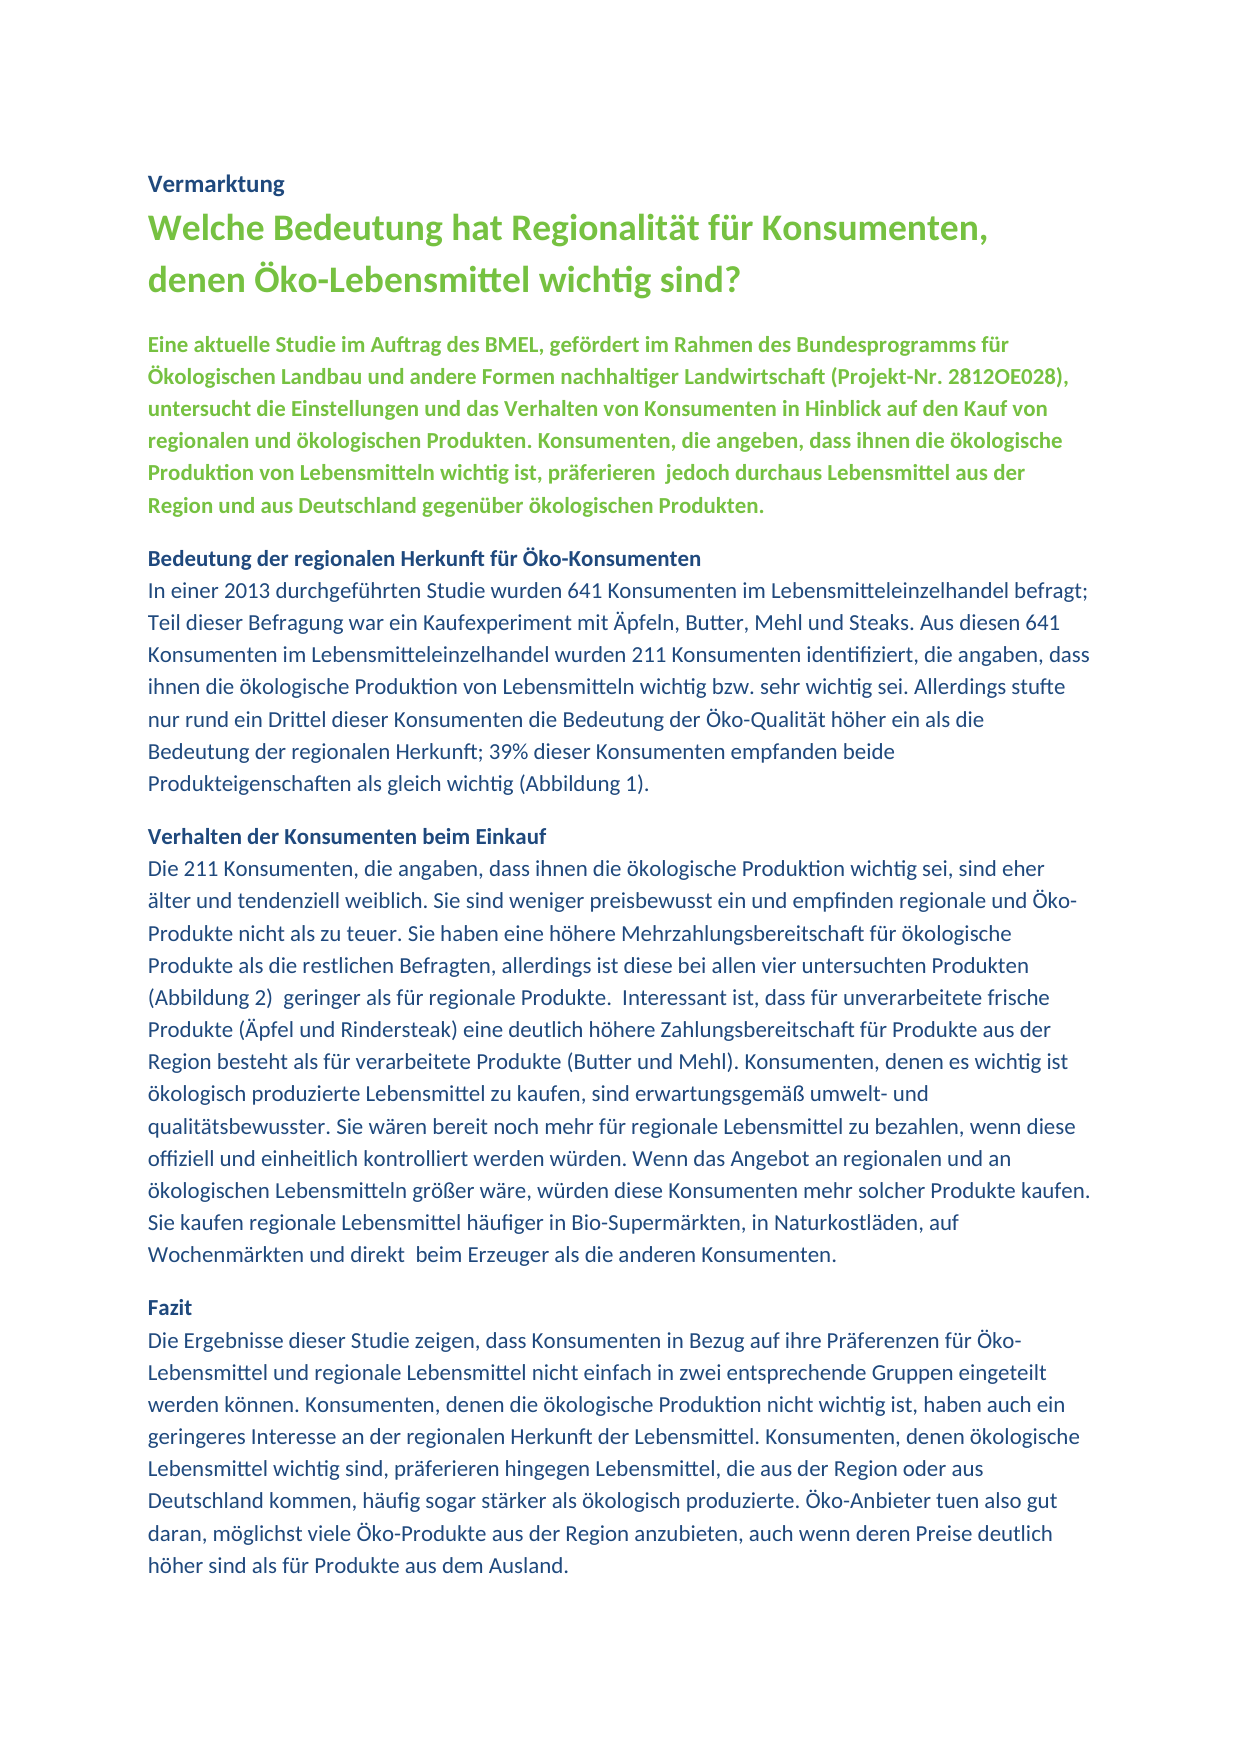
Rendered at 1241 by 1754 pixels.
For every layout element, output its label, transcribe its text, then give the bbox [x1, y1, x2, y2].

text Fazit [148, 1293, 1092, 1322]
text Verhalten der Konsumenten beim Einkauf [148, 822, 1092, 850]
text Welche Bedeutung hat Regionalität für Konsumenten, denen Öko-Lebensmittel wichtig sind? [148, 203, 1092, 302]
text Eine aktuelle Studie im Auftrag des BMEL, gefördert im Rahmen des Bundesprogramms für Ökologischen Landbau und andere Formen nachhaltiger Landwirtschaft (Projekt-Nr. 2812OE028), untersucht die Einstellungen und das Verhalten von Konsumenten in Hinblick auf den Kauf von regionalen und ökologischen Produkten. Konsumenten, die angeben, dass ihnen die ökologische Produktion von Lebensmitteln wichtig ist, präferieren jedoch durchaus Lebensmittel aus der Region und aus Deutschland gegenüber ökologischen Produkten. [148, 330, 1092, 519]
text Die Ergebnisse dieser Studie zeigen, dass Konsumenten in Bezug auf ihre Präferenzen für Öko-Lebensmittel und regionale Lebensmittel nicht einfach in zwei entsprechende Gruppen eingeteilt werden können. Konsumenten, denen die ökologische Produktion nicht wichtig ist, haben auch ein geringeres Interesse an der regionalen Herkunft der Lebensmittel. Konsumenten, denen ökologische Lebensmittel wichtig sind, präferieren hingegen Lebensmittel, die aus der Region oder aus Deutschland kommen, häufig sogar stärker als ökologisch produzierte. Öko-Anbieter tuen also gut daran, möglichst viele Öko-Produkte aus der Region anzubieten, auch wenn deren Preise deutlich höher sind als für Produkte aus dem Ausland. [148, 1326, 1092, 1579]
text Bedeutung der regionalen Herkunft für Öko-Konsumenten [148, 544, 1092, 572]
subtitle Vermarktung [148, 168, 1092, 199]
text Die 211 Konsumenten, die angaben, dass ihnen die ökologische Produktion wichtig sei, sind eher älter und tendenziell weiblich. Sie sind weniger preisbewusst ein und empfinden regionale und Öko-Produkte nicht als zu teuer. Sie haben eine höhere Mehrzahlungsbereitschaft für ökologische Produkte als die restlichen Befragten, allerdings ist diese bei allen vier untersuchten Produkten (Abbildung 2) geringer als für regionale Produkte. Interessant ist, dass für unverarbeitete frische Produkte (Äpfel und Rindersteak) eine deutlich höhere Zahlungsbereitschaft für Produkte aus der Region besteht als für verarbeitete Produkte (Butter und Mehl). Konsumenten, denen es wichtig ist ökologisch produzierte Lebensmittel zu kaufen, sind erwartungsgemäß umwelt- und qualitätsbewusster. Sie wären bereit noch mehr für regionale Lebensmittel zu bezahlen, wenn diese offiziell und einheitlich kontrolliert werden würden. Wenn das Angebot an regionalen und an ökologischen Lebensmitteln größer wäre, würden diese Konsumenten mehr solcher Produkte kaufen. Sie kaufen regionale Lebensmittel häufiger in Bio-Supermärkten, in Naturkostläden, auf Wochenmärkten und direkt beim Erzeuger als die anderen Konsumenten. [148, 854, 1092, 1268]
text In einer 2013 durchgeführten Studie wurden 641 Konsumenten im Lebensmitteleinzelhandel befragt; Teil dieser Befragung war ein Kaufexperiment mit Äpfeln, Butter, Mehl und Steaks. Aus diesen 641 Konsumenten im Lebensmitteleinzelhandel wurden 211 Konsumenten identifiziert, die angaben, dass ihnen die ökologische Produktion von Lebensmitteln wichtig bzw. sehr wichtig sei. Allerdings stufte nur rund ein Drittel dieser Konsumenten die Bedeutung der Öko-Qualität höher ein als die Bedeutung der regionalen Herkunft; 39% dieser Konsumenten empfanden beide Produkteigenschaften als gleich wichtig (Abbildung 1). [148, 576, 1092, 797]
